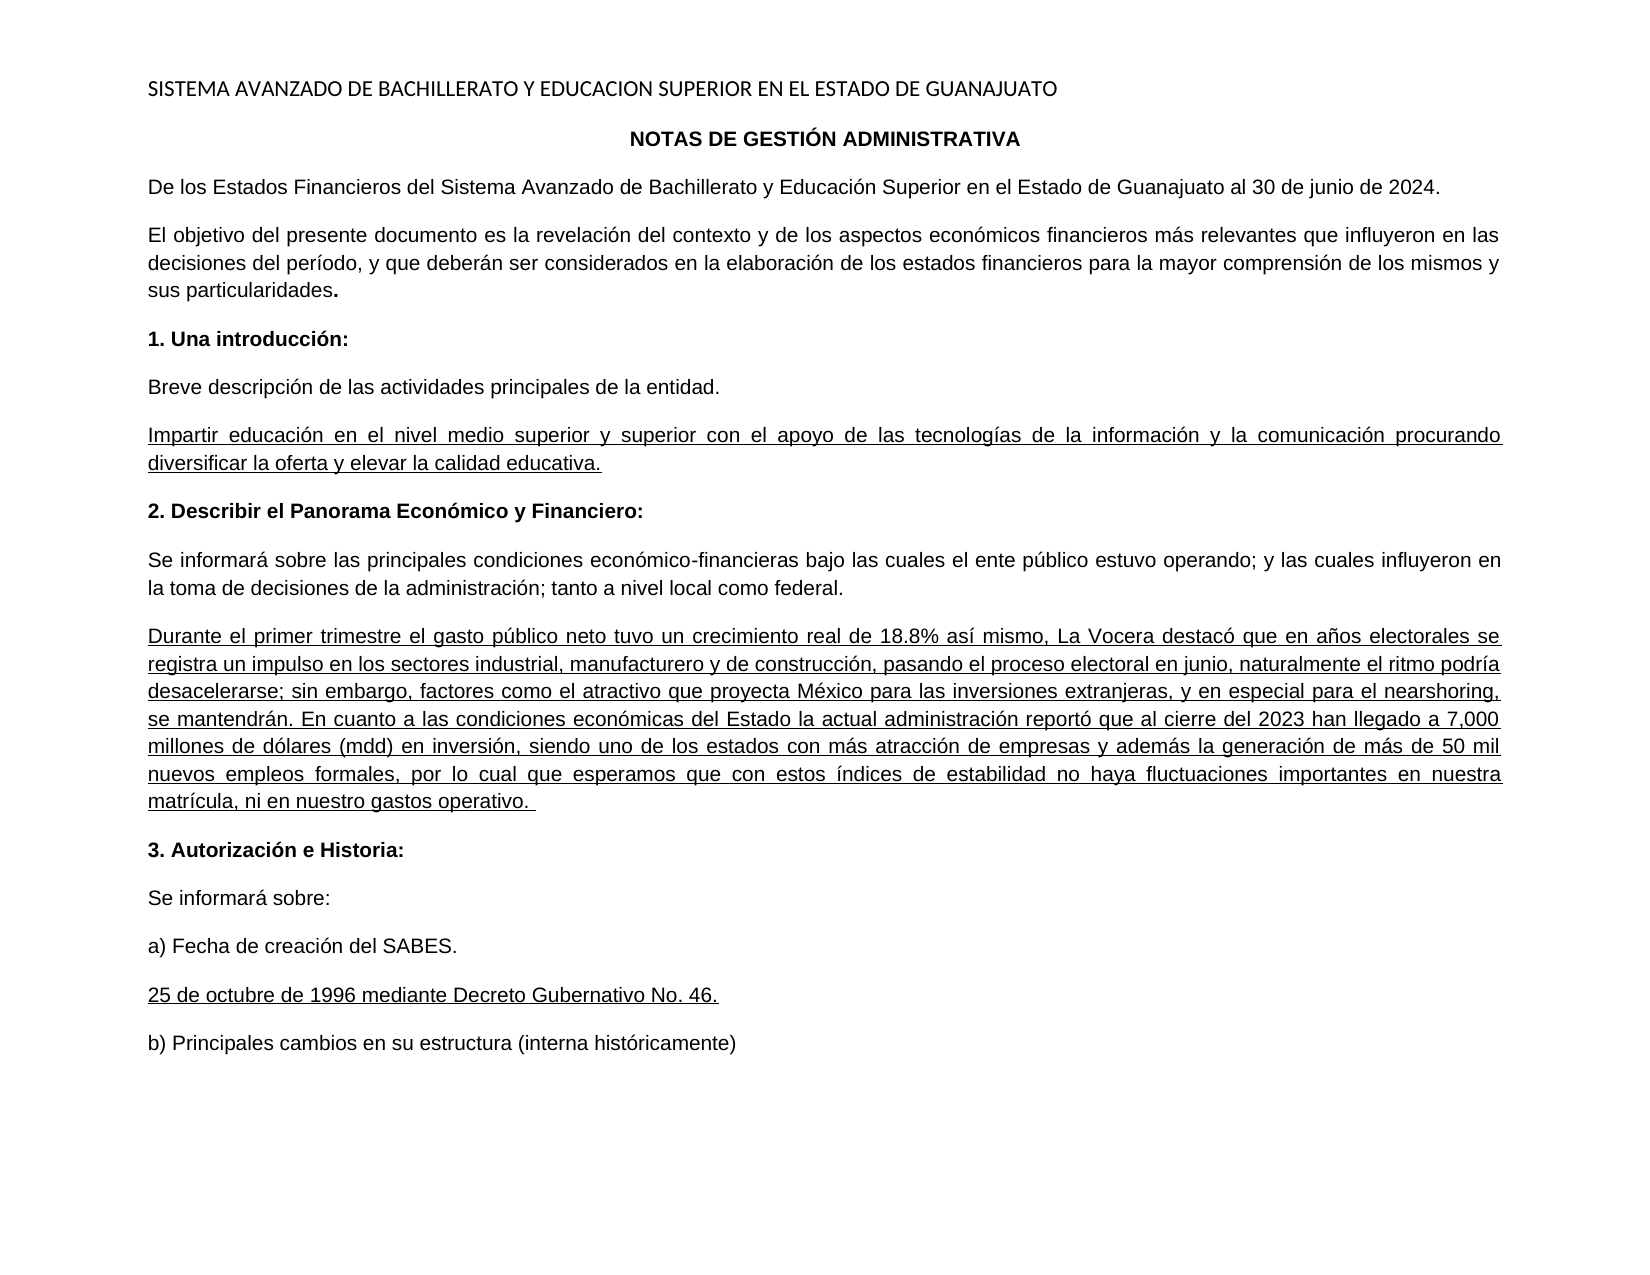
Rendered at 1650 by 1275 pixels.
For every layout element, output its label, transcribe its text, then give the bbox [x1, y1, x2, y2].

text a) Fecha de creación del SABES. [148, 934, 1502, 958]
text NOTAS DE GESTIÓN ADMINISTRATIVA [148, 126, 1502, 150]
text Impartir educación en el nivel medio superior y superior con el apoyo de las tecnologías de la información y la comunicación procurando diversificar la oferta y elevar la calidad educativa. [148, 445, 1502, 474]
text Se informará sobre: [148, 886, 1502, 910]
text Impartir educación en el nivel medio superior y superior con el apoyo de las tecnologías de la información y la comunicación procurando diversificar la oferta y elevar la calidad educativa. [148, 423, 1502, 444]
text 3. Autorización e Historia: [148, 837, 1502, 861]
text Breve descripción de las actividades principales de la entidad. [148, 375, 1502, 399]
text 25 de octubre de 1996 mediante Decreto Gubernativo No. 46. [148, 982, 1502, 1006]
text El objetivo del presente documento es la revelación del contexto y de los aspectos económicos financieros más relevantes que influyeron en las decisiones del período, y que deberán ser considerados en la elaboración de los estados financieros para la mayor comprensión de los mismos y sus particularidades. [148, 223, 1502, 302]
text Se informará sobre las principales condiciones económico‐financieras bajo las cuales el ente público estuvo operando; y las cuales influyeron en la toma de decisiones de la administración; tanto a nivel local como federal. [148, 547, 1502, 600]
text De los Estados Financieros del Sistema Avanzado de Bachillerato y Educación Superior en el Estado de Guanajuato al 30 de junio de 2024. [148, 175, 1502, 199]
text 2. Describir el Panorama Económico y Financiero: [148, 499, 1502, 523]
text b) Principales cambios en su estructura (interna históricamente) [148, 1031, 1502, 1055]
text Durante el primer trimestre el gasto público neto tuvo un crecimiento real de 18.8% así mismo, La Vocera destacó que en años electorales se registra un impulso en los sectores industrial, manufacturero y de construcción, pasando el proceso electoral en junio, naturalmente el ritmo podría desacelerarse; sin embargo, factores como el atractivo que proyecta México para las inversiones extranjeras, y en especial para el nearshoring, se mantendrán. En cuanto a las condiciones económicas del Estado la actual administración reportó que al cierre del 2023 han llegado a 7,000 millones de dólares (mdd) en inversión, siendo uno de los estados con más atracción de empresas y además la generación de más de 50 mil nuevos empleos formales, por lo cual que esperamos que con estos índices de estabilidad no haya fluctuaciones importantes en nuestra matrícula, ni en nuestro gastos operativo. [148, 646, 1502, 783]
text 1. Una introducción: [148, 326, 1502, 350]
